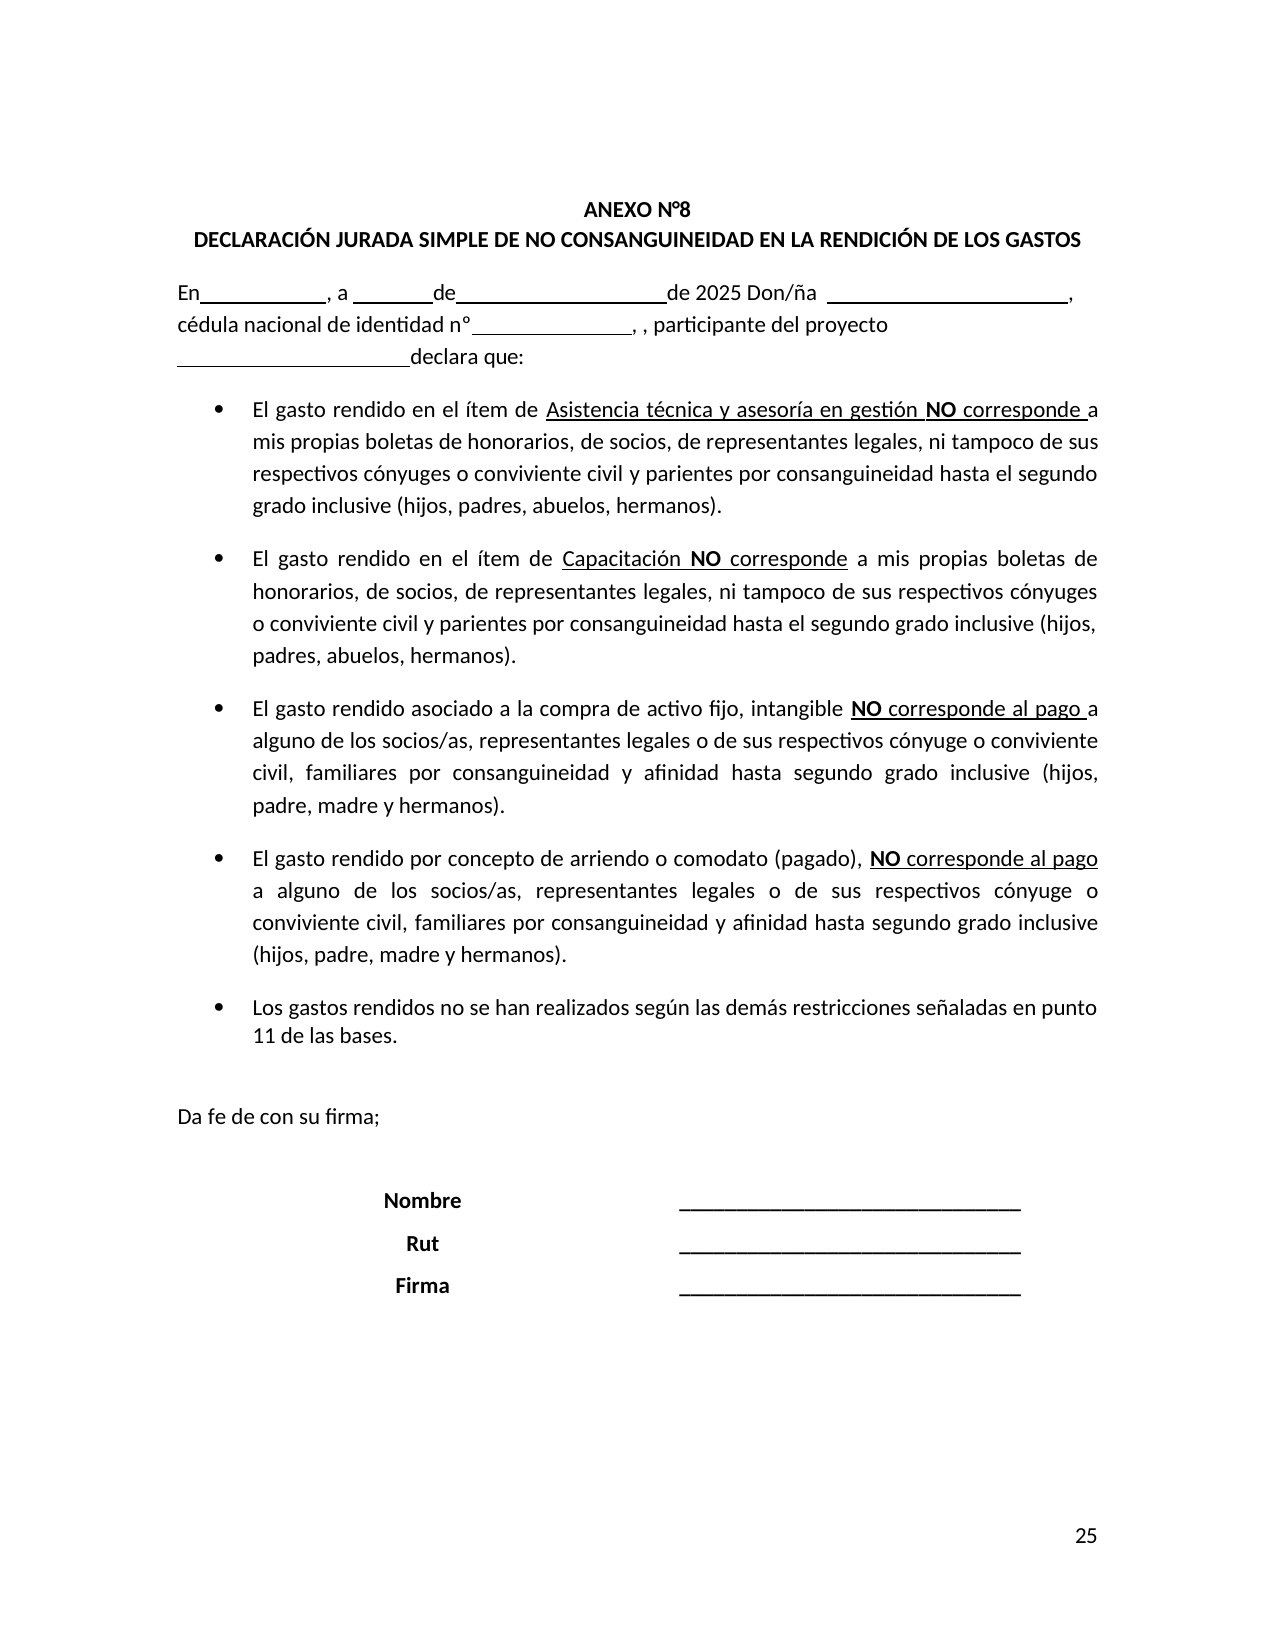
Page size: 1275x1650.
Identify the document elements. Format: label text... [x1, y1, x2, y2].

table_cell Firma [177, 1271, 668, 1313]
table_cell ______________________________ [668, 1271, 1143, 1313]
list El gasto rendido en el ítem de Asistencia técnica y asesoría en gestión NO corresponde a mis propias boletas de honorarios, de socios, de representantes legales, ni tampoco de sus respectivos cónyuges o conviviente civil y parientes por consanguineidad hasta el segundo grado inclusive (hijos, padres, abuelos, hermanos). [215, 395, 1098, 519]
table_cell Rut [177, 1229, 668, 1271]
text declara que: [177, 342, 1237, 370]
table_cell ______________________________ [668, 1229, 1143, 1271]
subtitle ANEXO N°8 [43, 195, 1232, 223]
list El gasto rendido en el ítem de Capacitación NO corresponde a mis propias boletas de honorarios, de socios, de representantes legales, ni tampoco de sus respectivos cónyuges o conviviente civil y parientes por consanguineidad hasta el segundo grado inclusive (hijos, padres, abuelos, hermanos). [215, 544, 1098, 669]
text Da fe de con su firma; [177, 1102, 1237, 1131]
list El gasto rendido asociado a la compra de activo fijo, intangible NO corresponde al pago a alguno de los socios/as, representantes legales o de sus respectivos cónyuge o conviviente civil, familiares por consanguineidad y afinidad hasta segundo grado inclusive (hijos, padre, madre y hermanos). [215, 694, 1098, 819]
list El gasto rendido por concepto de arriendo o comodato (pagado), NO corresponde al pago a alguno de los socios/as, representantes legales o de sus respectivos cónyuge o conviviente civil, familiares por consanguineidad y afinidad hasta segundo grado inclusive (hijos, padre, madre y hermanos). [215, 844, 1098, 968]
subtitle DECLARACIÓN JURADA SIMPLE DE NO CONSANGUINEIDAD EN LA RENDICIÓN DE LOS GASTOS [43, 225, 1232, 253]
list Los gastos rendidos no se han realizados según las demás restricciones señaladas en punto 11 de las bases. [215, 993, 1098, 1049]
table_header ______________________________ [668, 1187, 1143, 1229]
table_header Nombre [177, 1187, 668, 1229]
text En , a de de 2025 Don/ña , cédula nacional de identidad nº , , participante del proyecto [177, 278, 1074, 338]
